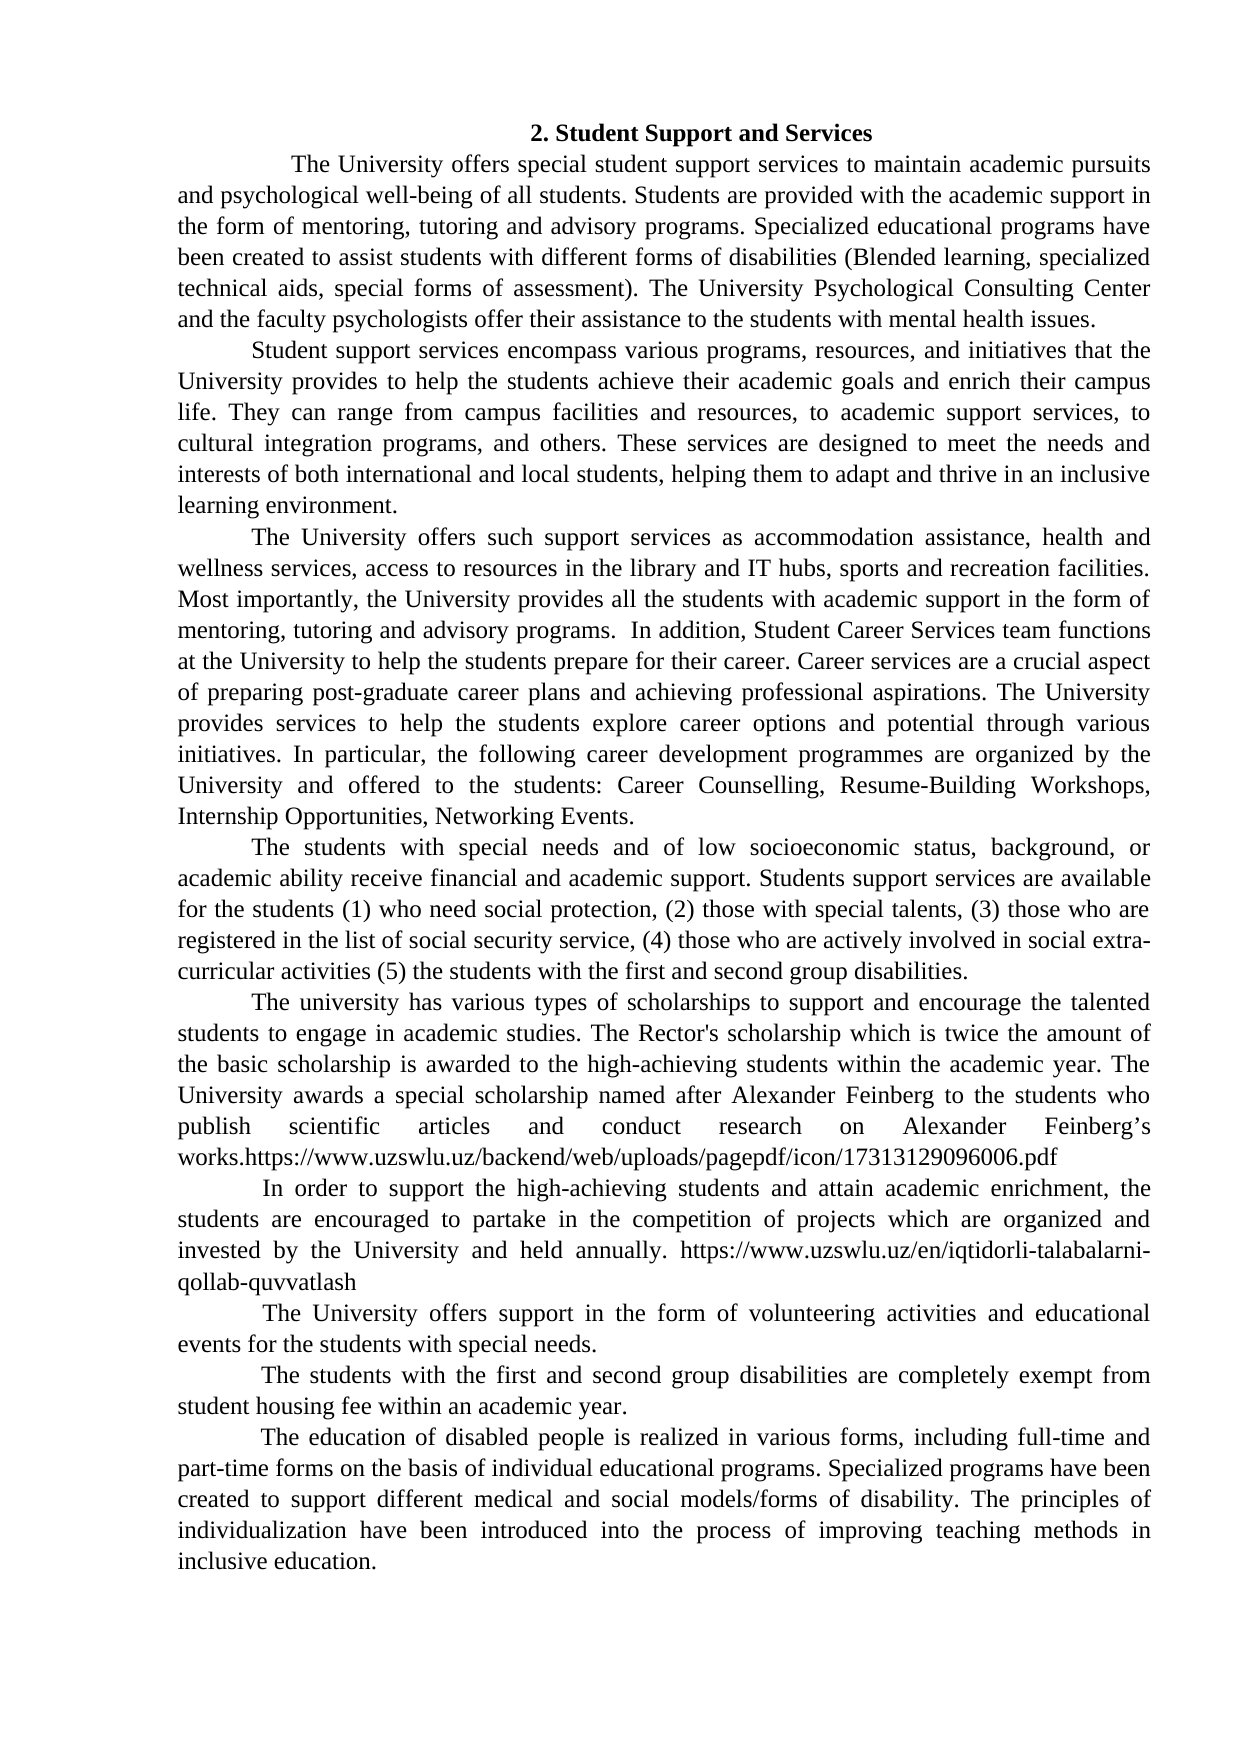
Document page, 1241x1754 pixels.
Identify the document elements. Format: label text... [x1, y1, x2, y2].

text The students with special needs and of low socioeconomic status, background, or academic ability receive financial and academic support. Students support services are available for the students (1) who need social protection, (2) those with special talents, (3) those who are registered in the list of social security service, (4) those who are actively involved in social extra-curricular activities (5) the students with the first and second group disabilities. [177, 832, 1152, 985]
text The University offers special student support services to maintain academic pursuits and psychological well-being of all students. Students are provided with the academic support in the form of mentoring, tutoring and advisory programs. Specialized educational programs have been created to assist students with different forms of disabilities (Blended learning, specialized technical aids, special forms of assessment). The University Psychological Consulting Center and the faculty psychologists offer their assistance to the students with mental health issues. [177, 149, 1152, 333]
text Student support services encompass various programs, resources, and initiatives that the University provides to help the students achieve their academic goals and enrich their campus life. They can range from campus facilities and resources, to academic support services, to cultural integration programs, and others. These services are designed to meet the needs and interests of both international and local students, helping them to adapt and thrive in an inclusive learning environment. [177, 335, 1152, 519]
text The education of disabled people is realized in various forms, including full-time and part-time forms on the basis of individual educational programs. Specialized programs have been created to support different medical and social models/forms of disability. The principles of individualization have been introduced into the process of improving teaching methods in inclusive education. [177, 1422, 1152, 1575]
text The University offers support in the form of volunteering activities and educational events for the students with special needs. [177, 1298, 1152, 1357]
text The students with the first and second group disabilities are completely exempt from student housing fee within an academic year. [177, 1360, 1152, 1419]
text The University offers such support services as accommodation assistance, health and wellness services, access to resources in the library and IT hubs, sports and recreation facilities. Most importantly, the University provides all the students with academic support in the form of mentoring, tutoring and advisory programs. In addition, Student Career Services team functions at the University to help the students prepare for their career. Career services are a crucial aspect of preparing post-graduate career plans and achieving professional aspirations. The University provides services to help the students explore career options and potential through various initiatives. In particular, the following career development programmes are organized by the University and offered to the students: Career Counselling, Resume-Building Workshops, Internship Opportunities, Networking Events. [177, 522, 1152, 830]
text The university has various types of scholarships to support and encourage the talented students to engage in academic studies. The Rector's scholarship which is twice the amount of the basic scholarship is awarded to the high-achieving students within the academic year. The University awards a special scholarship named after Alexander Feinberg to the students who publish scientific articles and conduct research on Alexander Feinberg’s works.https://www.uzswlu.uz/backend/web/uploads/pagepdf/icon/17313129096006.pdf [177, 987, 1152, 1171]
text 2. Student Support and Services [177, 118, 1152, 147]
text In order to support the high-achieving students and attain academic enrichment, the students are encouraged to partake in the competition of projects which are organized and invested by the University and held annually. https://www.uzswlu.uz/en/iqtidorli-talabalarni-qollab-quvvatlash [177, 1173, 1152, 1295]
